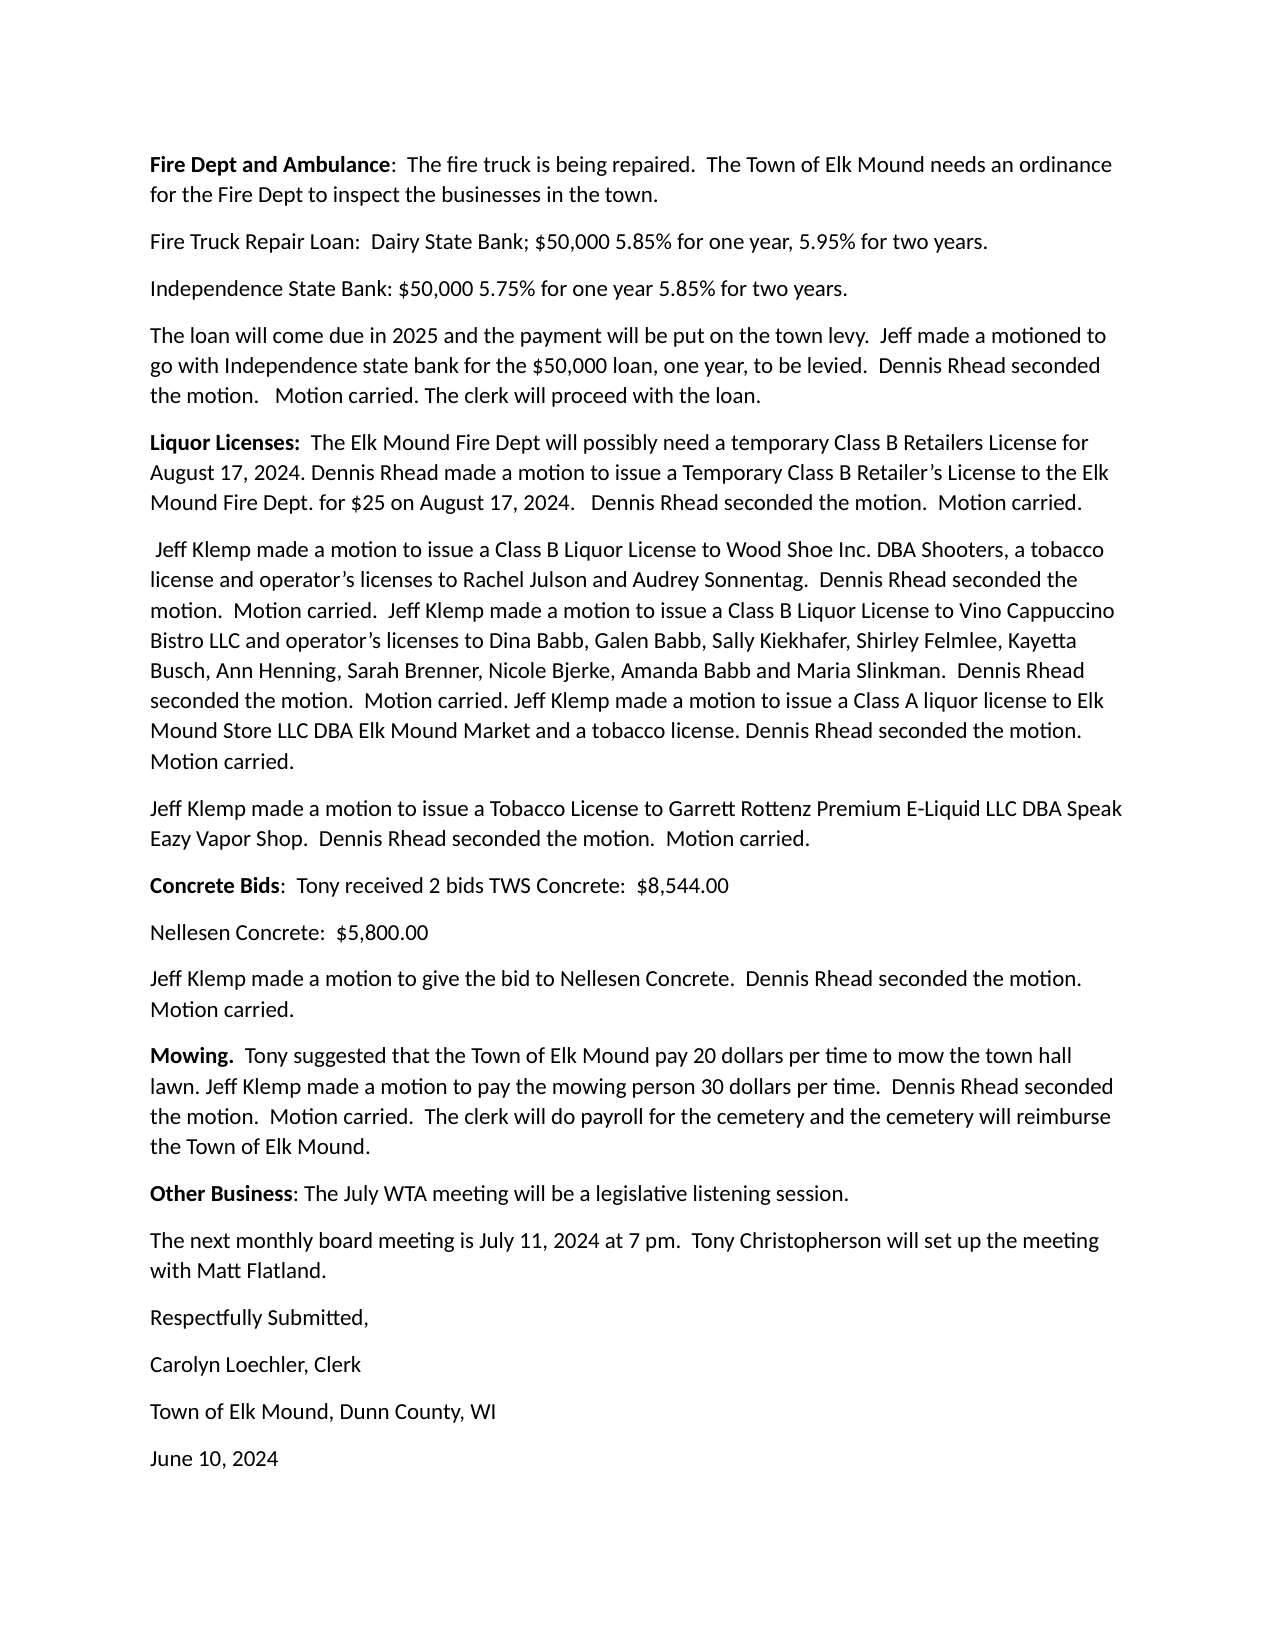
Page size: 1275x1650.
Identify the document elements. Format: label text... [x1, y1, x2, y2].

text The next monthly board meeting is July 11, 2024 at 7 pm. Tony Christopherson will set up the meeting with Matt Flatland. [150, 1226, 1125, 1284]
text June 10, 2024 [150, 1444, 1125, 1472]
text Fire Truck Repair Loan: Dairy State Bank; $50,000 5.85% for one year, 5.95% for two years. [150, 227, 1125, 255]
text Respectfully Submitted, [150, 1303, 1125, 1331]
text Town of Elk Mound, Dunn County, WI [150, 1397, 1125, 1425]
text Concrete Bids: Tony received 2 bids TWS Concrete: $8,544.00 [150, 871, 1125, 899]
text Carolyn Loechler, Clerk [150, 1350, 1125, 1378]
text Nellesen Concrete: $5,800.00 [150, 918, 1125, 946]
text The loan will come due in 2025 and the payment will be put on the town levy. Jeff made a motioned to go with Independence state bank for the $50,000 loan, one year, to be levied. Dennis Rhead seconded the motion. Motion carried. The clerk will proceed with the loan. [150, 321, 1125, 409]
text Other Business: The July WTA meeting will be a legislative listening session. [150, 1179, 1125, 1207]
text Jeff Klemp made a motion to issue a Tobacco License to Garrett Rottenz Premium E-Liquid LLC DBA Speak Eazy Vapor Shop. Dennis Rhead seconded the motion. Motion carried. [150, 794, 1125, 852]
text Fire Dept and Ambulance: The fire truck is being repaired. The Town of Elk Mound needs an ordinance for the Fire Dept to inspect the businesses in the town. [150, 150, 1125, 208]
text Jeff Klemp made a motion to issue a Class B Liquor License to Wood Shoe Inc. DBA Shooters, a tobacco license and operator’s licenses to Rachel Julson and Audrey Sonnentag. Dennis Rhead seconded the motion. Motion carried. Jeff Klemp made a motion to issue a Class B Liquor License to Vino Cappuccino Bistro LLC and operator’s licenses to Dina Babb, Galen Babb, Sally Kiekhafer, Shirley Felmlee, Kayetta Busch, Ann Henning, Sarah Brenner, Nicole Bjerke, Amanda Babb and Maria Slinkman. Dennis Rhead seconded the motion. Motion carried. Jeff Klemp made a motion to issue a Class A liquor license to Elk Mound Store LLC DBA Elk Mound Market and a tobacco license. Dennis Rhead seconded the motion. Motion carried. [150, 535, 1125, 775]
text Liquor Licenses: The Elk Mound Fire Dept will possibly need a temporary Class B Retailers License for August 17, 2024. Dennis Rhead made a motion to issue a Temporary Class B Retailer’s License to the Elk Mound Fire Dept. for $25 on August 17, 2024. Dennis Rhead seconded the motion. Motion carried. [150, 428, 1125, 517]
text Independence State Bank: $50,000 5.75% for one year 5.85% for two years. [150, 274, 1125, 302]
text Jeff Klemp made a motion to give the bid to Nellesen Concrete. Dennis Rhead seconded the motion. Motion carried. [150, 964, 1125, 1023]
text Mowing. Tony suggested that the Town of Elk Mound pay 20 dollars per time to mow the town hall lawn. Jeff Klemp made a motion to pay the mowing person 30 dollars per time. Dennis Rhead seconded the motion. Motion carried. The clerk will do payroll for the cemetery and the cemetery will reimburse the Town of Elk Mound. [150, 1042, 1125, 1160]
